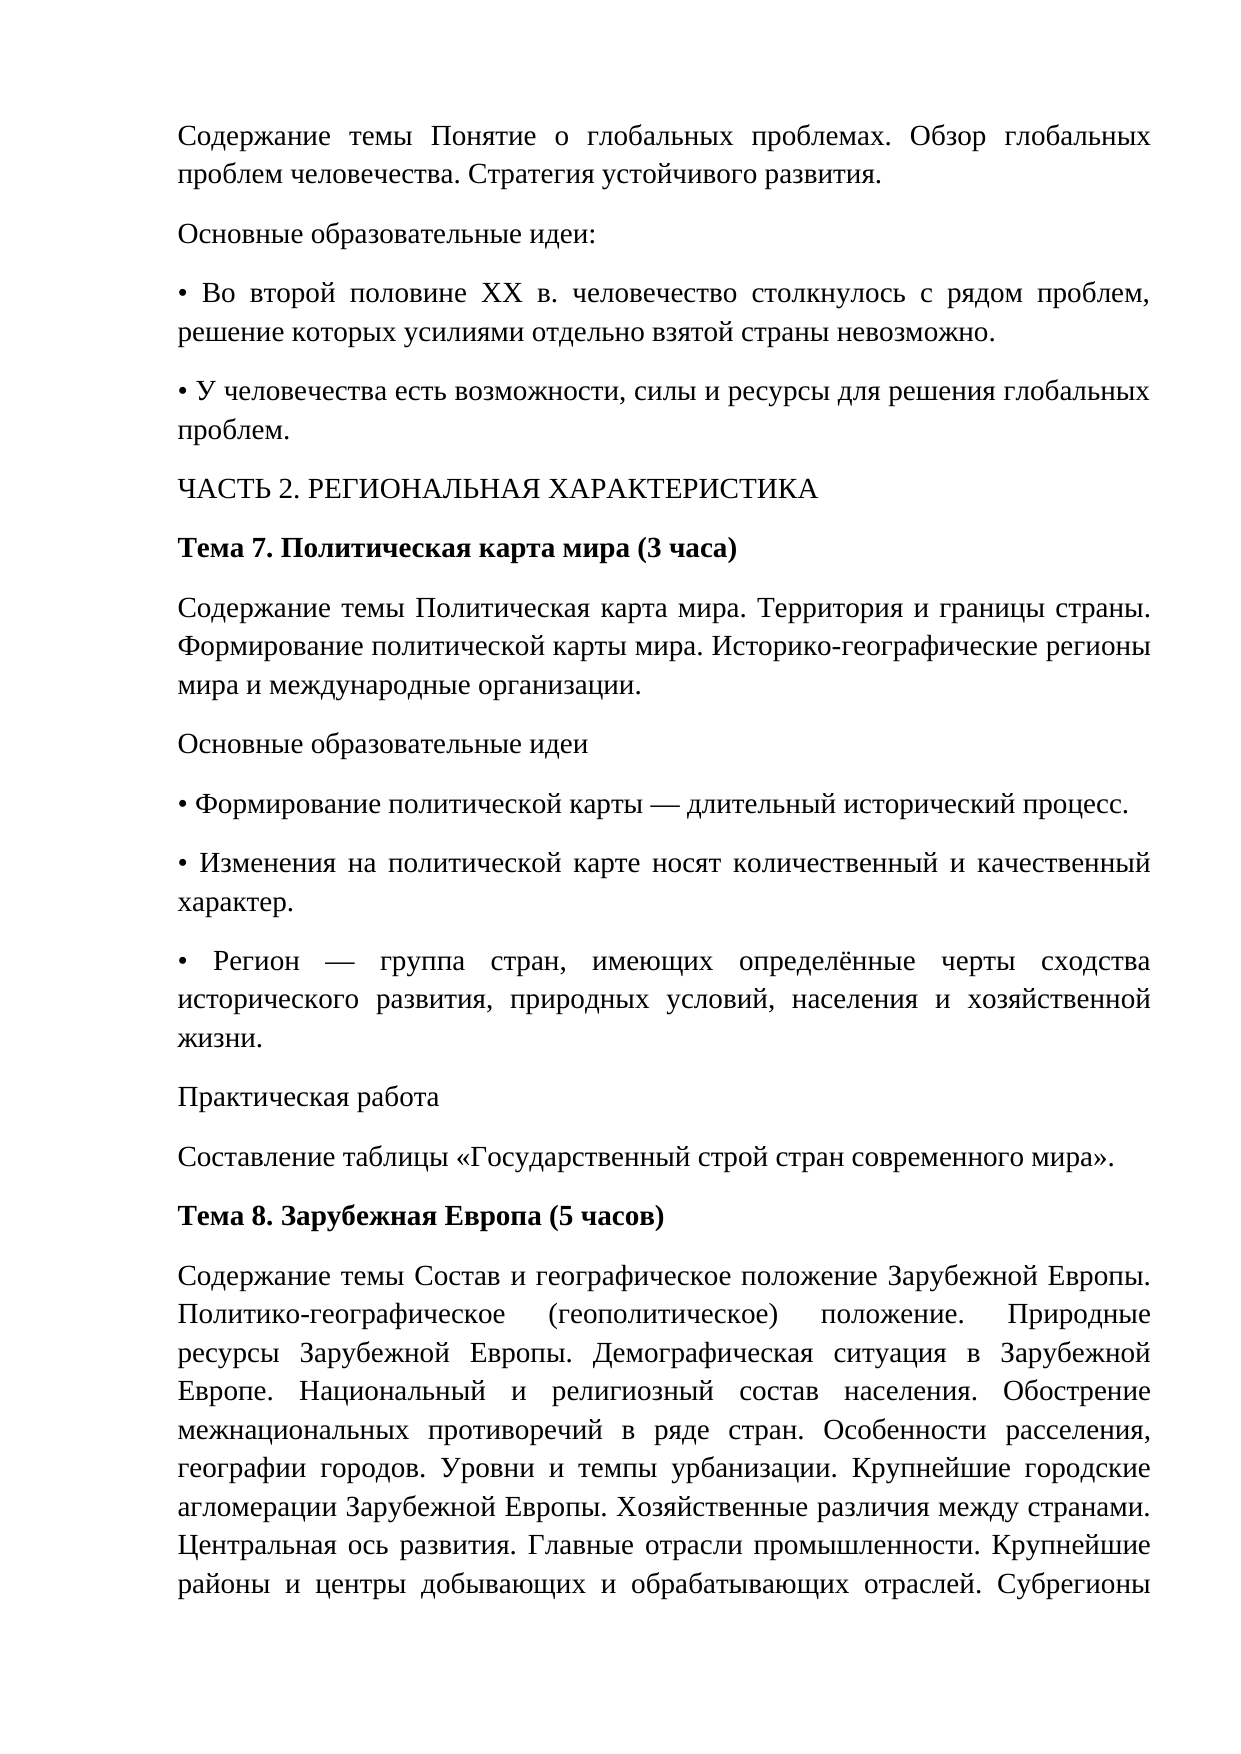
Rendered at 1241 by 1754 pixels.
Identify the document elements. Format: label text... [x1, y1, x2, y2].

text Тема 7. Политическая карта мира (3 часа) [177, 531, 1152, 564]
text Содержание темы Понятие о глобальных проблемах. Обзор глобальных проблем человечества. Стратегия устойчивого развития. [177, 118, 1152, 190]
text Практическая работа [177, 1079, 1152, 1113]
text • Формирование политической карты — длительный исторический процесс. [177, 786, 1152, 819]
text Составление таблицы «Государственный строй стран современного мира». [177, 1139, 1152, 1172]
text Содержание темы Политическая карта мира. Территория и границы страны. Формирование политической карты мира. Историко-географические регионы мира и международные организации. [177, 590, 1152, 701]
text ЧАСТЬ 2. РЕГИОНАЛЬНАЯ ХАРАКТЕРИСТИКА [177, 471, 1152, 505]
text Основные образовательные идеи: [177, 216, 1152, 249]
text • Во второй половине ХХ в. человечество столкнулось с рядом проблем, решение которых усилиями отдельно взятой страны невозможно. [177, 275, 1152, 347]
text Тема 8. Зарубежная Европа (5 часов) [177, 1198, 1152, 1232]
text • У человечества есть возможности, силы и ресурсы для решения глобальных проблем. [177, 373, 1152, 445]
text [177, 1258, 1152, 1599]
text • Регион — группа стран, имеющих определённые черты сходства исторического развития, природных условий, населения и хозяйственной жизни. [177, 943, 1152, 1054]
text Основные образовательные идеи [177, 726, 1152, 760]
text • Изменения на политической карте носят количественный и качественный характер. [177, 845, 1152, 917]
